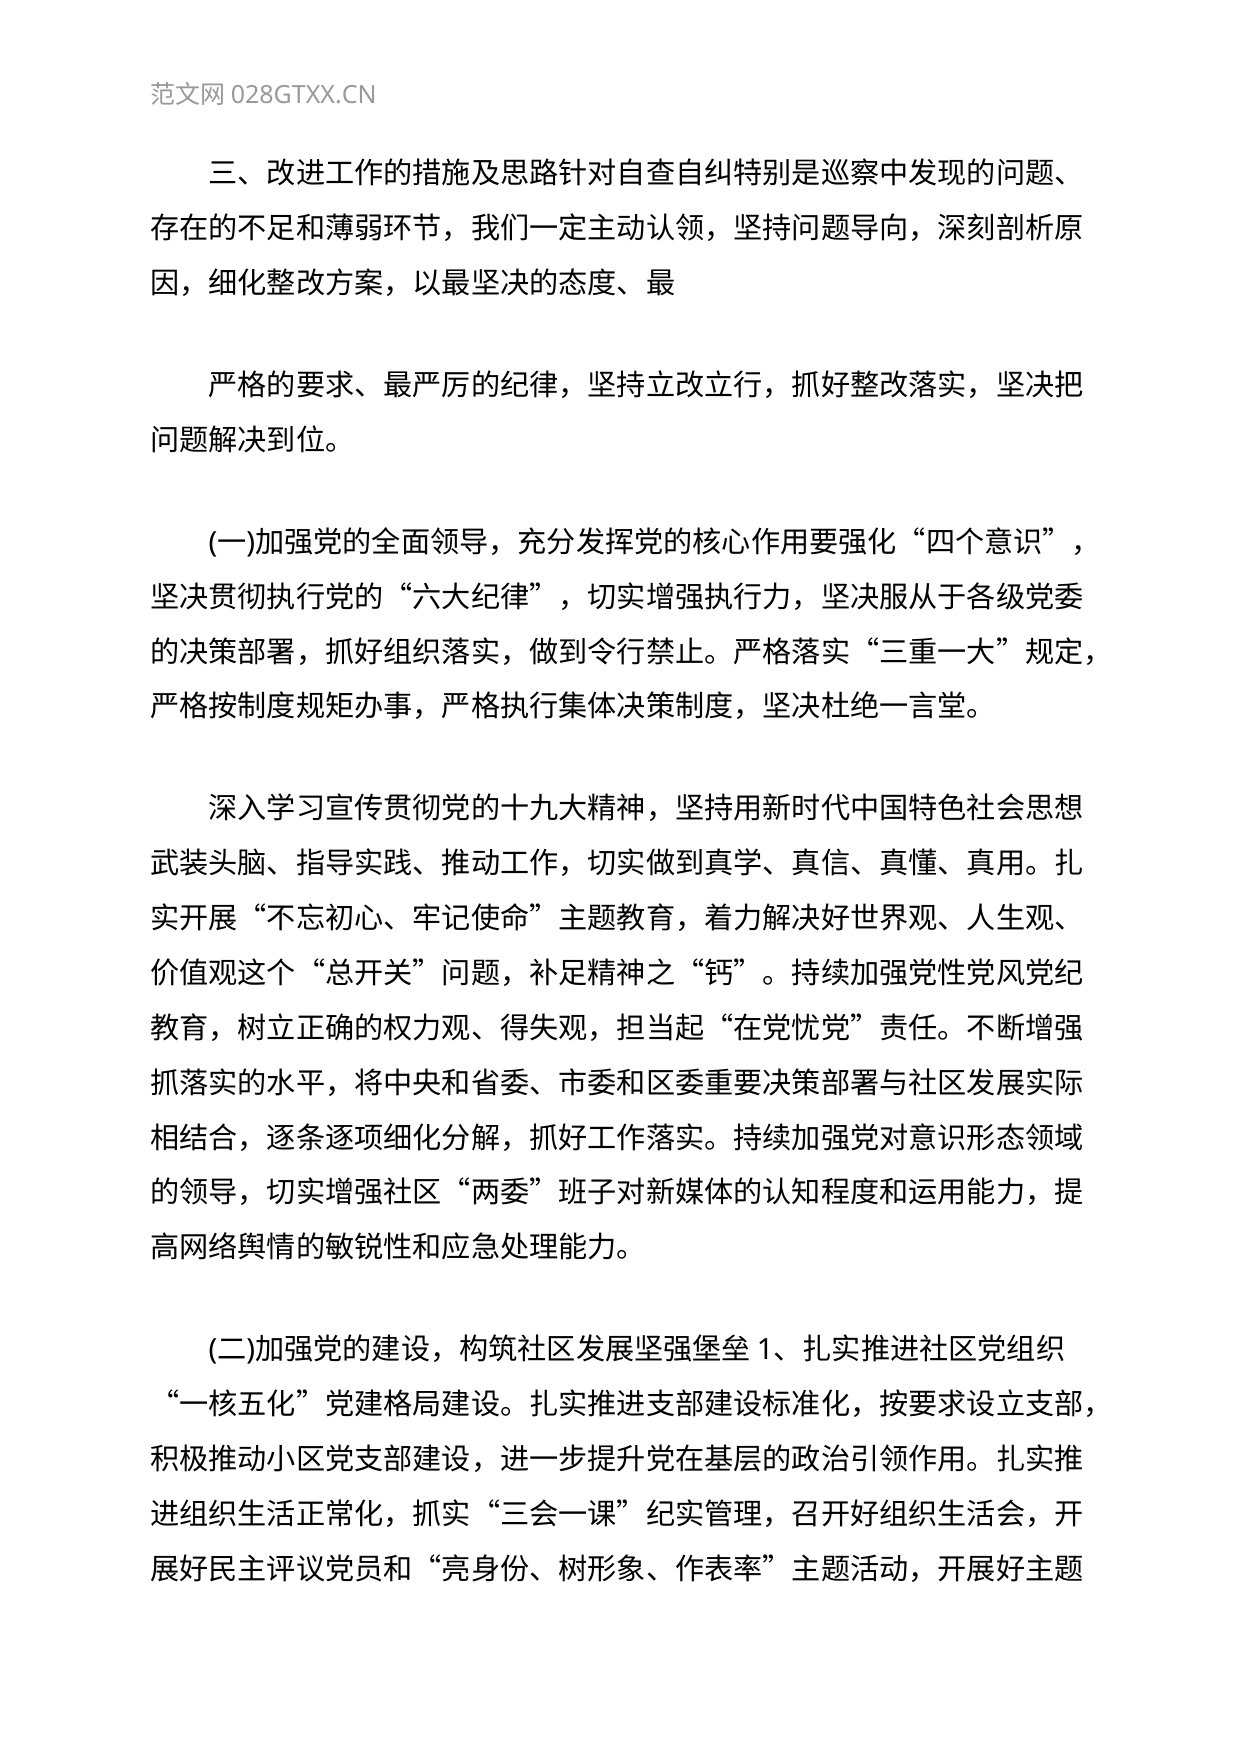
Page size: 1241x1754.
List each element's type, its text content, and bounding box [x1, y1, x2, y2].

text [150, 1326, 1090, 1588]
text 严格的要求、最严厉的纪律，坚持立改立行，抓好整改落实，坚决把问题解决到位。 [150, 362, 1090, 459]
text (一)加强党的全面领导，充分发挥党的核心作用要强化“四个意识”，坚决贯彻执行党的“六大纪律”，切实增强执行力，坚决服从于各级党委的决策部署，抓好组织落实，做到令行禁止。严格落实“三重一大”规定，严格按制度规矩办事，严格执行集体决策制度，坚决杜绝一言堂。 [150, 518, 1090, 725]
text 深入学习宣传贯彻党的十九大精神，坚持用新时代中国特色社会思想武装头脑、指导实践、推动工作，切实做到真学、真信、真懂、真用。扎实开展“不忘初心、牢记使命”主题教育，着力解决好世界观、人生观、价值观这个“总开关”问题，补足精神之“钙”。持续加强党性党风党纪教育，树立正确的权力观、得失观，担当起“在党忧党”责任。不断增强抓落实的水平，将中央和省委、市委和区委重要决策部署与社区发展实际相结合，逐条逐项细化分解，抓好工作落实。持续加强党对意识形态领域的领导，切实增强社区“两委”班子对新媒体的认知程度和运用能力，提高网络舆情的敏锐性和应急处理能力。 [150, 785, 1090, 1266]
text 三、改进工作的措施及思路针对自查自纠特别是巡察中发现的问题、存在的不足和薄弱环节，我们一定主动认领，坚持问题导向，深刻剖析原因，细化整改方案，以最坚决的态度、最 [150, 150, 1090, 302]
